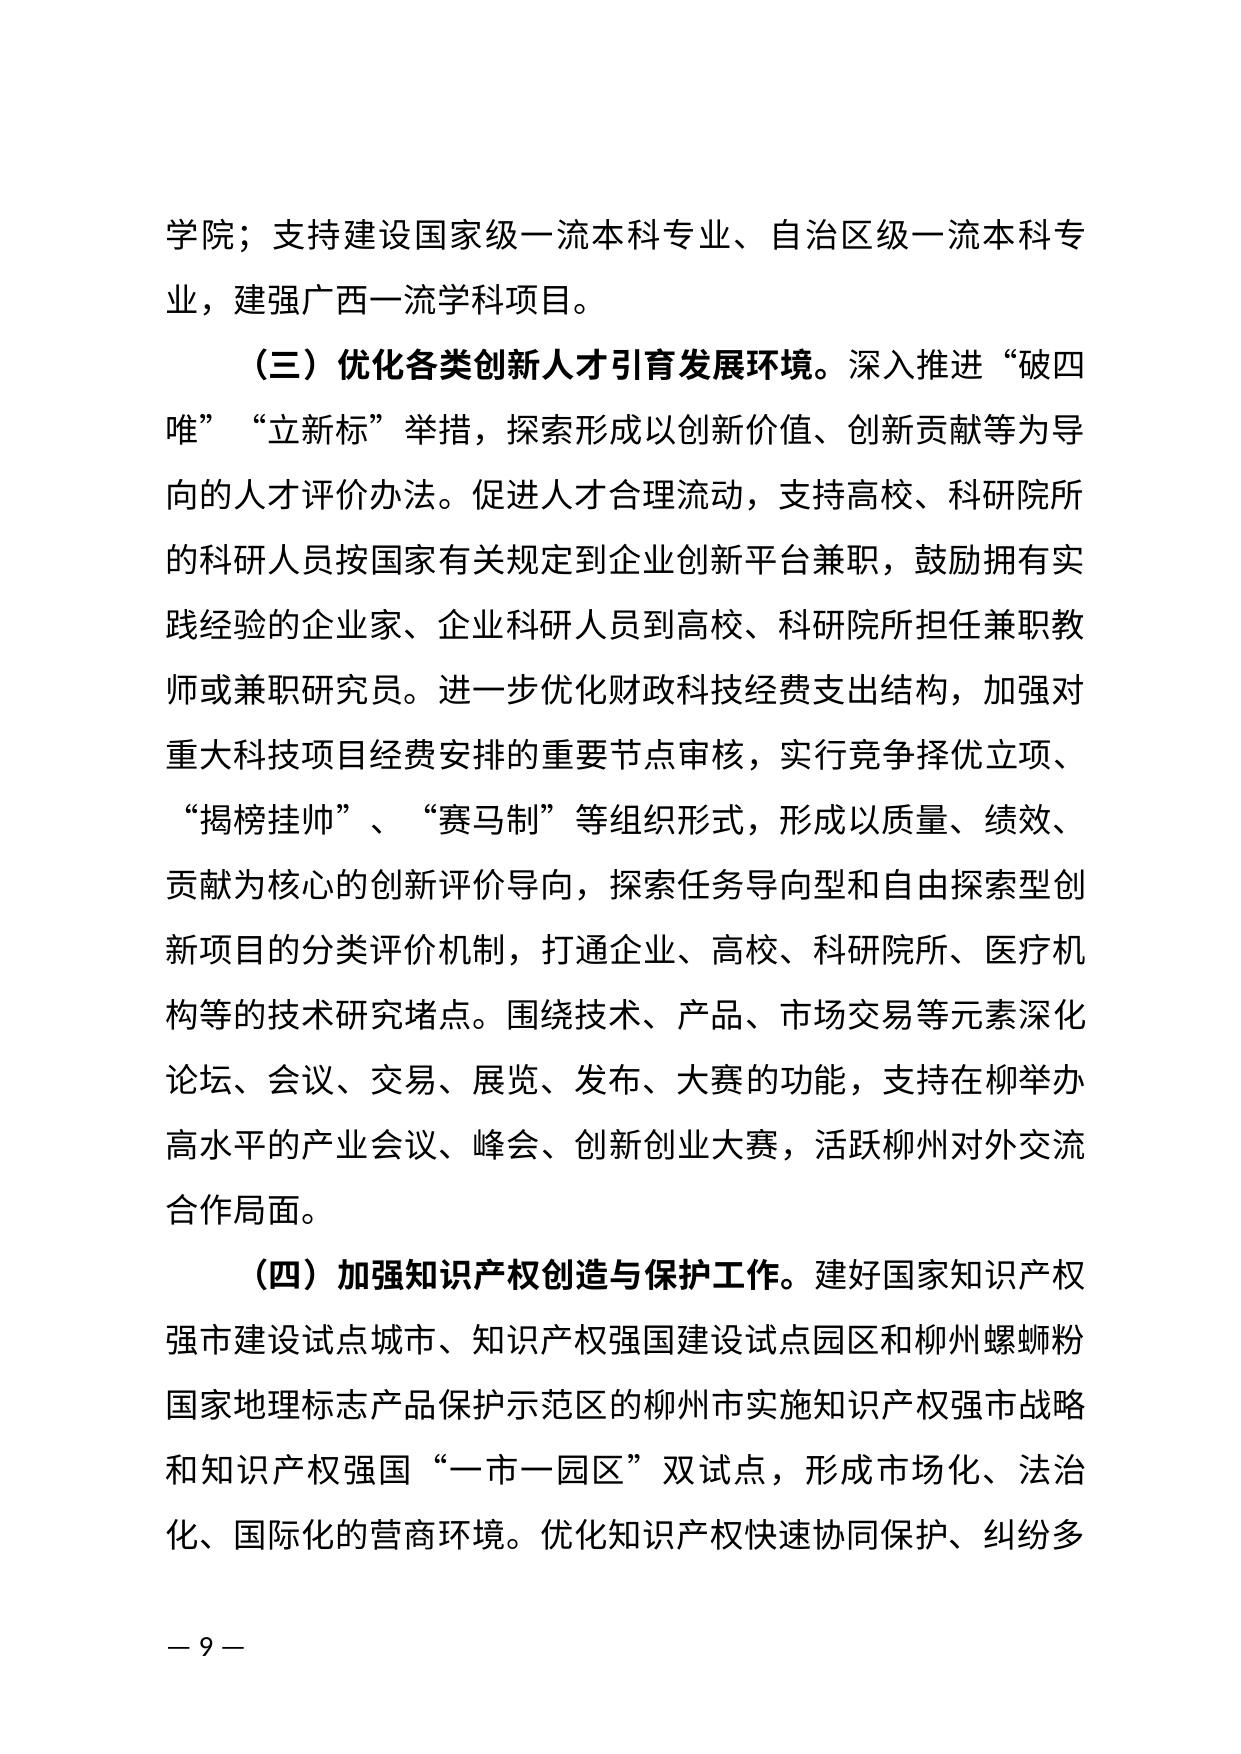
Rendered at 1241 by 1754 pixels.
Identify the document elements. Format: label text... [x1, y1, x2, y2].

text （三）优化各类创新人才引育发展环境。深入推进“破四唯”“立新标”举措，探索形成以创新价值、创新贡献等为导向的人才评价办法。促进人才合理流动，支持高校、科研院所的科研人员按国家有关规定到企业创新平台兼职，鼓励拥有实践经验的企业家、企业科研人员到高校、科研院所担任兼职教师或兼职研究员。进一步优化财政科技经费支出结构，加强对重大科技项目经费安排的重要节点审核，实行竞争择优立项、“揭榜挂帅”、“赛马制”等组织形式，形成以质量、绩效、贡献为核心的创新评价导向，探索任务导向型和自由探索型创新项目的分类评价机制，打通企业、高校、科研院所、医疗机构等的技术研究堵点。围绕技术、产品、市场交易等元素深化论坛、会议、交易、展览、发布、大赛的功能，支持在柳举办高水平的产业会议、峰会、创新创业大赛，活跃柳州对外交流合作局面。 [165, 330, 1087, 1240]
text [165, 1240, 1087, 1565]
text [165, 200, 1087, 330]
